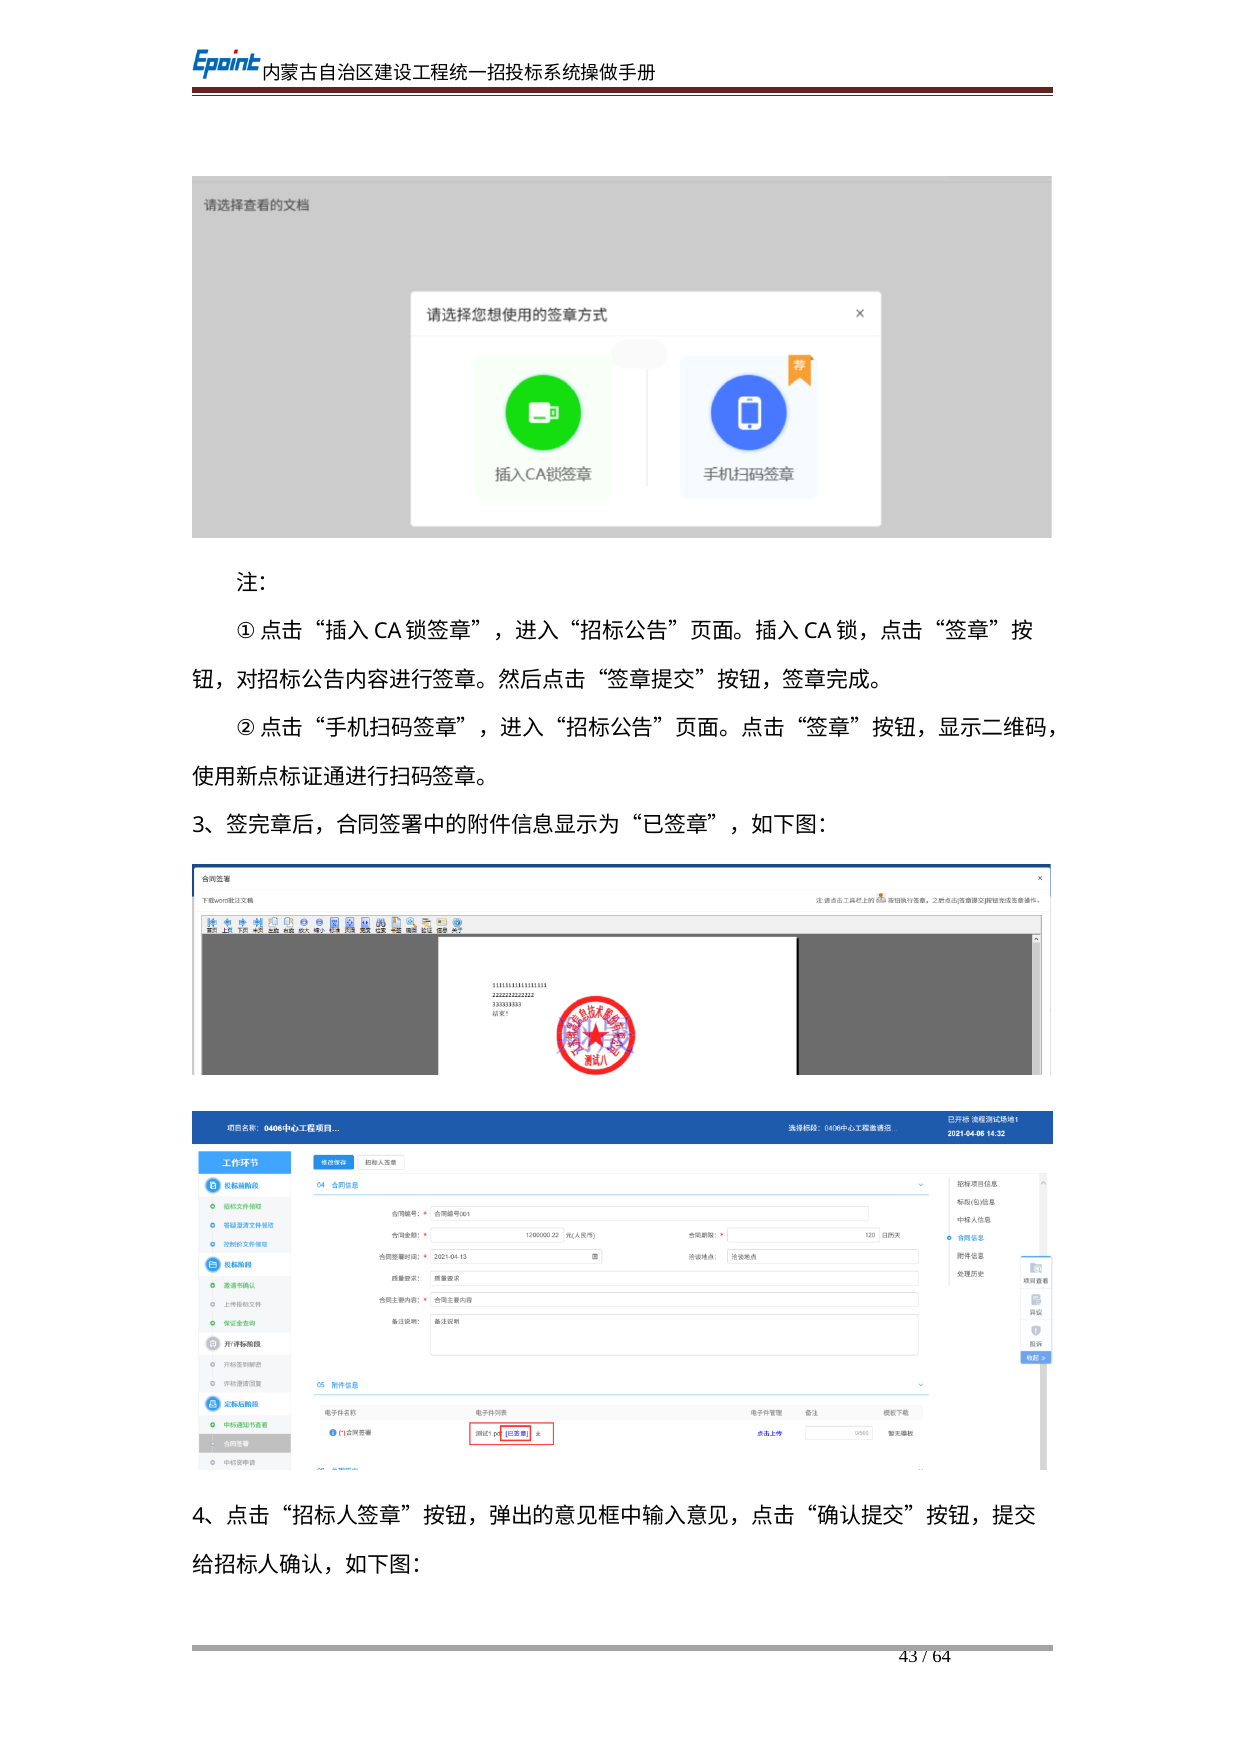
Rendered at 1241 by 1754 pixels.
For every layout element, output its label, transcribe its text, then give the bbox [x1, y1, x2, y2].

picture [192, 176, 1052, 538]
picture [192, 47, 262, 80]
text ②点击“手机扫码签章”，进入“招标公告”页面。点击“签章”按钮，显示二维码，使用新点标证通进行扫码签章。 [192, 710, 1053, 791]
list 签完章后，合同签署中的附件信息显示为“已签章”，如下图： [192, 807, 1053, 839]
list 点击“招标人签章”按钮，弹出的意见框中输入意见，点击“确认提交”按钮，提交给招标人确认，如下图： [192, 1498, 1053, 1579]
text ①点击“插入CA锁签章”，进入“招标公告”页面。插入CA锁，点击“签章”按钮，对招标公告内容进行签章。然后点击“签章提交”按钮，签章完成。 [192, 613, 1053, 694]
picture [192, 1111, 1053, 1470]
picture [192, 864, 1051, 1075]
text 注： [192, 564, 1053, 597]
